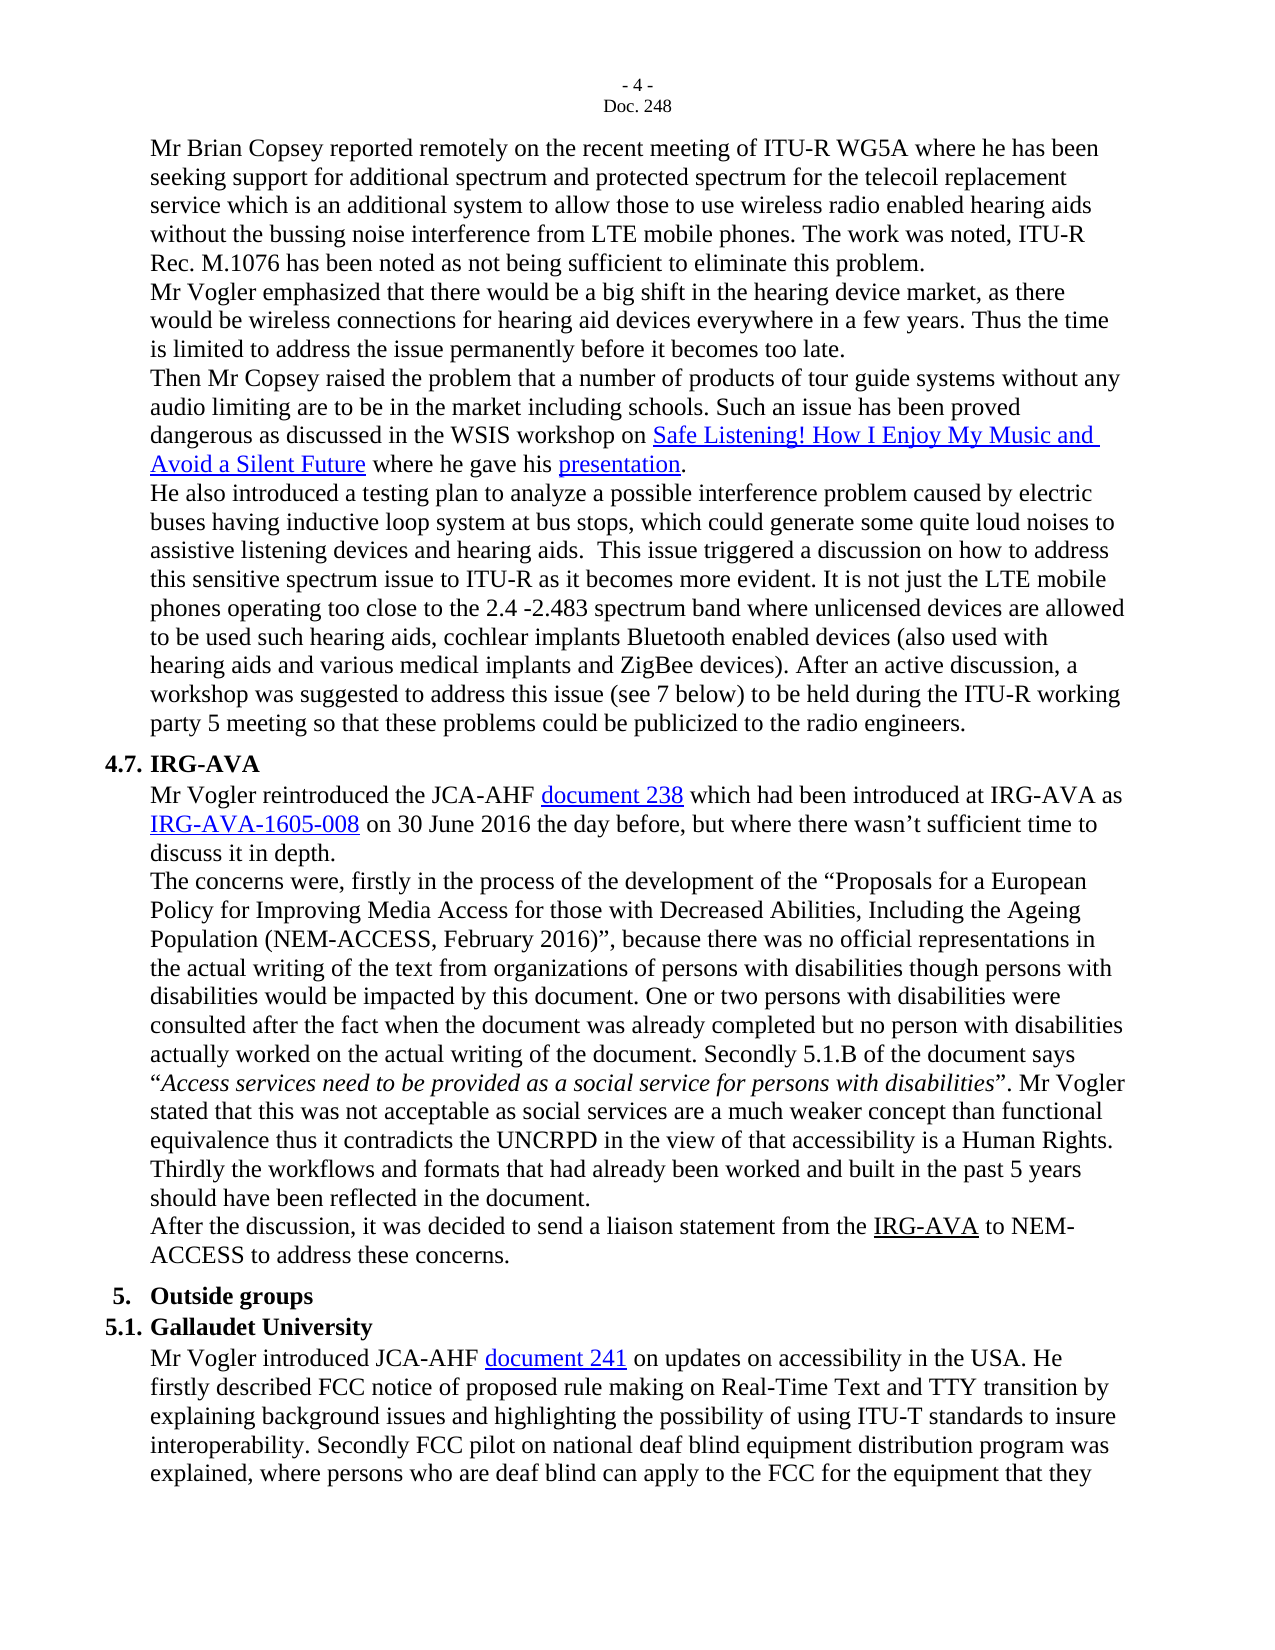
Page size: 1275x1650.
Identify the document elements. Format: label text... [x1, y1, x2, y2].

text Mr Vogler reintroduced the JCA-AHF document 238 which had been introduced at IRG-AVA as IRG-AVA-1605-008 on 30 June 2016 the day before, but where there wasn’t sufficient time to discuss it in depth. [150, 780, 1125, 866]
text Then Mr Copsey raised the problem that a number of products of tour guide systems without any audio limiting are to be in the market including schools. Such an issue has been proved dangerous as discussed in the WSIS workshop on Safe Listening! How I Enjoy My Music and Avoid a Silent Future where he gave his presentation. [150, 363, 1125, 478]
list Outside groups [112, 1281, 1125, 1310]
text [150, 1343, 1125, 1487]
text The concerns were, firstly in the process of the development of the “Proposals for a European Policy for Improving Media Access for those with Decreased Abilities, Including the Ageing Population (NEM-ACCESS, February 2016)”, because there was no official representations in the actual writing of the text from organizations of persons with disabilities though persons with disabilities would be impacted by this document. One or two persons with disabilities were consulted after the fact when the document was already completed but no person with disabilities actually worked on the actual writing of the document. Secondly 5.1.B of the document says “Access services need to be provided as a social service for persons with disabilities”. Mr Vogler stated that this was not acceptable as social services are a much weaker concept than functional equivalence thus it contradicts the UNCRPD in the view of that accessibility is a Human Rights. Thirdly the workflows and formats that had already been worked and built in the past 5 years should have been reflected in the document. After the discussion, it was decided to send a liaison statement from the IRG-AVA to NEM-ACCESS to address these concerns. [150, 866, 1125, 1269]
list IRG-AVA [105, 749, 1125, 778]
text He also introduced a testing plan to analyze a possible interference problem caused by electric buses having inductive loop system at bus stops, which could generate some quite loud noises to assistive listening devices and hearing aids. This issue triggered a discussion on how to address this sensitive spectrum issue to ITU-R as it becomes more evident. It is not just the LTE mobile phones operating too close to the 2.4 -2.483 spectrum band where unlicensed devices are allowed to be used such hearing aids, cochlear implants Bluetooth enabled devices (also used with hearing aids and various medical implants and ZigBee devices). After an active discussion, a workshop was suggested to address this issue (see 7 below) to be held during the ITU-R working party 5 meeting so that these problems could be publicized to the radio engineers. [150, 478, 1125, 737]
text Mr Brian Copsey reported remotely on the recent meeting of ITU-R WG5A where he has been seeking support for additional spectrum and protected spectrum for the telecoil replacement service which is an additional system to allow those to use wireless radio enabled hearing aids without the bussing noise interference from LTE mobile phones. The work was noted, ITU-R Rec. M.1076 has been noted as not being sufficient to eliminate this problem. [150, 133, 1125, 277]
text Mr Vogler emphasized that there would be a big shift in the hearing device market, as there would be wireless connections for hearing aid devices everywhere in a few years. Thus the time is limited to address the issue permanently before it becomes too late. [150, 277, 1125, 363]
list Gallaudet University [105, 1312, 1125, 1341]
